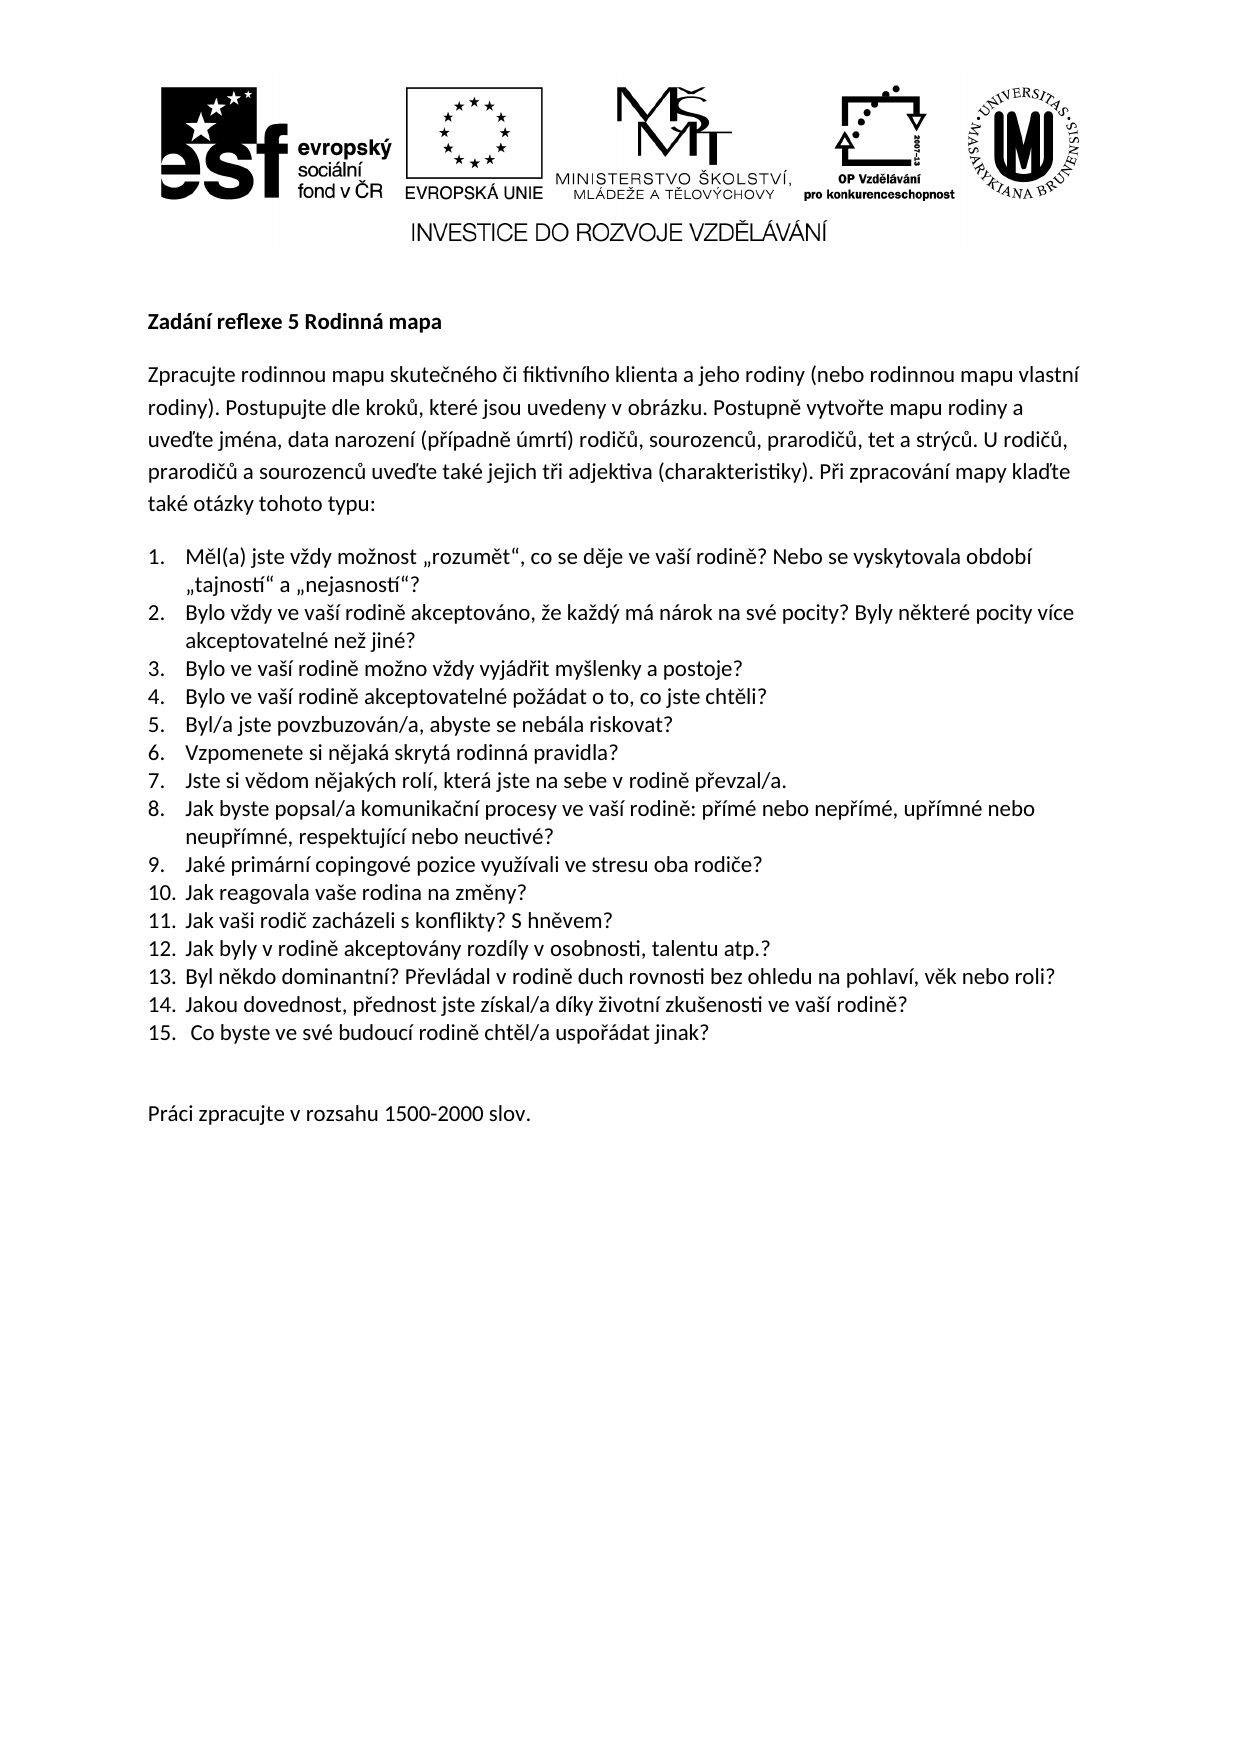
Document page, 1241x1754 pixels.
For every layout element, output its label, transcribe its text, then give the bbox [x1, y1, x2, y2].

text Zpracujte rodinnou mapu skutečného či fiktivního klienta a jeho rodiny (nebo rodinnou mapu vlastní rodiny). Postupujte dle kroků, které jsou uvedeny v obrázku. Postupně vytvořte mapu rodiny a uveďte jména, data narození (případně úmrtí) rodičů, sourozenců, prarodičů, tet a strýců. U rodičů, prarodičů a sourozenců uveďte také jejich tři adjektiva (charakteristiky). Při zpracování mapy klaďte také otázky tohoto typu: [148, 360, 1093, 517]
list Jakou dovednost, přednost jste získal/a díky životní zkušenosti ve vaší rodině? [148, 991, 1093, 1018]
list Jste si vědom nějakých rolí, která jste na sebe v rodině převzal/a. [148, 766, 1093, 794]
list Bylo vždy ve vaší rodině akceptováno, že každý má nárok na své pocity? Byly některé pocity více akceptovatelné než jiné? [148, 598, 1093, 654]
list Bylo ve vaší rodině možno vždy vyjádřit myšlenky a postoje? [148, 654, 1093, 682]
list Jak byste popsal/a komunikační procesy ve vaší rodině: přímé nebo nepřímé, upřímné nebo neupřímné, respektující nebo neuctivé? [148, 794, 1093, 850]
list Jak vaši rodič zacházeli s konflikty? S hněvem? [148, 906, 1093, 934]
list Co byste ve své budoucí rodině chtěl/a uspořádat jinak? [148, 1018, 1093, 1047]
list Jak byly v rodině akceptovány rozdíly v osobnosti, talentu atp.? [148, 934, 1093, 962]
list Jaké primární copingové pozice využívali ve stresu oba rodiče? [148, 850, 1093, 878]
list Bylo ve vaší rodině akceptovatelné požádat o to, co jste chtěli? [148, 682, 1093, 710]
list Byl někdo dominantní? Převládal v rodině duch rovnosti bez ohledu na pohlaví, věk nebo roli? [148, 962, 1093, 991]
list Byl/a jste povzbuzován/a, abyste se nebála riskovat? [148, 710, 1093, 738]
list Jak reagovala vaše rodina na změny? [148, 878, 1093, 906]
picture [147, 73, 1093, 255]
list Vzpomenete si nějaká skrytá rodinná pravidla? [148, 738, 1093, 766]
text Zadání reflexe 5 Rodinná mapa [148, 307, 1093, 335]
text Práci zpracujte v rozsahu 1500-2000 slov. [148, 1099, 1093, 1128]
list Měl(a) jste vždy možnost „rozumět“, co se děje ve vaší rodině? Nebo se vyskytovala období „tajností“ a „nejasností“? [148, 542, 1093, 598]
